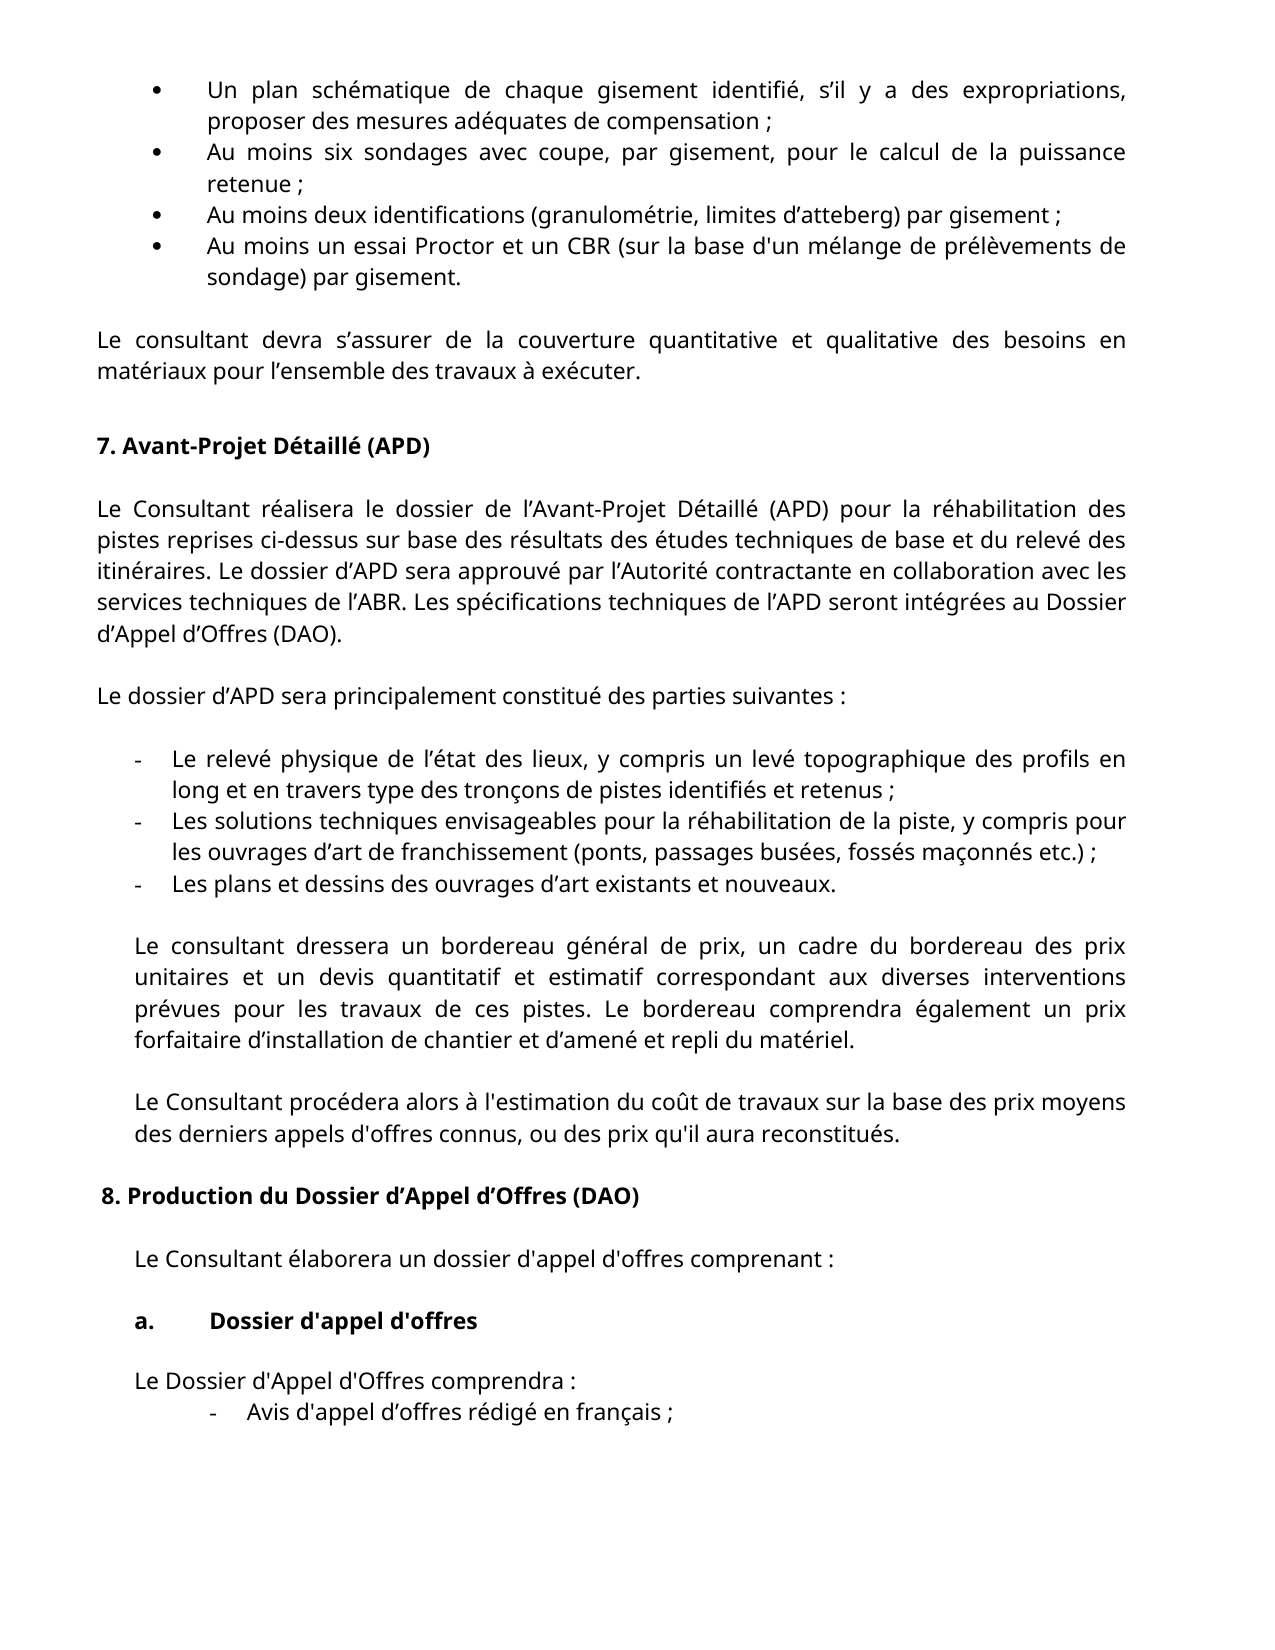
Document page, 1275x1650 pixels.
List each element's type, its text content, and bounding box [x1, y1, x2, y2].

text 8. Production du Dossier d’Appel d’Offres (DAO) [59, 1180, 1127, 1211]
text Un plan schématique de chaque gisement identifié, s’il y a des expropriations, proposer des mesures adéquates de compensation ; [153, 74, 1127, 136]
list Au moins un essai Proctor et un CBR (sur la base d'un mélange de prélèvements de sondage) par gisement. [153, 230, 1127, 293]
list Le relevé physique de l’état des lieux, y compris un levé topographique des profils en long et en travers type des tronçons de pistes identifiés et retenus ; [134, 743, 1127, 805]
text a. Dossier d'appel d'offres [134, 1305, 1127, 1336]
text Le dossier d’APD sera principalement constitué des parties suivantes : [59, 680, 1127, 711]
list Au moins six sondages avec coupe, par gisement, pour le calcul de la puissance retenue ; [153, 136, 1127, 199]
list Avis d'appel d’offres rédigé en français ; [209, 1396, 1127, 1428]
text Le consultant dressera un bordereau général de prix, un cadre du bordereau des prix unitaires et un devis quantitatif et estimatif correspondant aux diverses interventions prévues pour les travaux de ces pistes. Le bordereau comprendra également un prix forfaitaire d’installation de chantier et d’amené et repli du matériel. [134, 930, 1127, 1055]
text Le consultant devra s’assurer de la couverture quantitative et qualitative des besoins en matériaux pour l’ensemble des travaux à exécuter. [97, 324, 1127, 386]
text Le Consultant réalisera le dossier de l’Avant-Projet Détaillé (APD) pour la réhabilitation des pistes reprises ci-dessus sur base des résultats des études techniques de base et du relevé des itinéraires. Le dossier d’APD sera approuvé par l’Autorité contractante en collaboration avec les services techniques de l’ABR. Les spécifications techniques de l’APD seront intégrées au Dossier d’Appel d’Offres (DAO). [97, 493, 1127, 649]
text Le Consultant procédera alors à l'estimation du coût de travaux sur la base des prix moyens des derniers appels d'offres connus, ou des prix qu'il aura reconstitués. [134, 1086, 1127, 1149]
list Les solutions techniques envisageables pour la réhabilitation de la piste, y compris pour les ouvrages d’art de franchissement (ponts, passages busées, fossés maçonnés etc.) ; [134, 805, 1127, 868]
text Le Consultant élaborera un dossier d'appel d'offres comprenant : [59, 1243, 1127, 1274]
text 7. Avant-Projet Détaillé (APD) [59, 430, 1127, 461]
text Le Dossier d'Appel d'Offres comprendra : [59, 1365, 1127, 1396]
list Au moins deux identifications (granulométrie, limites d’atteberg) par gisement ; [153, 199, 1127, 230]
list Les plans et dessins des ouvrages d’art existants et nouveaux. [134, 868, 1127, 899]
